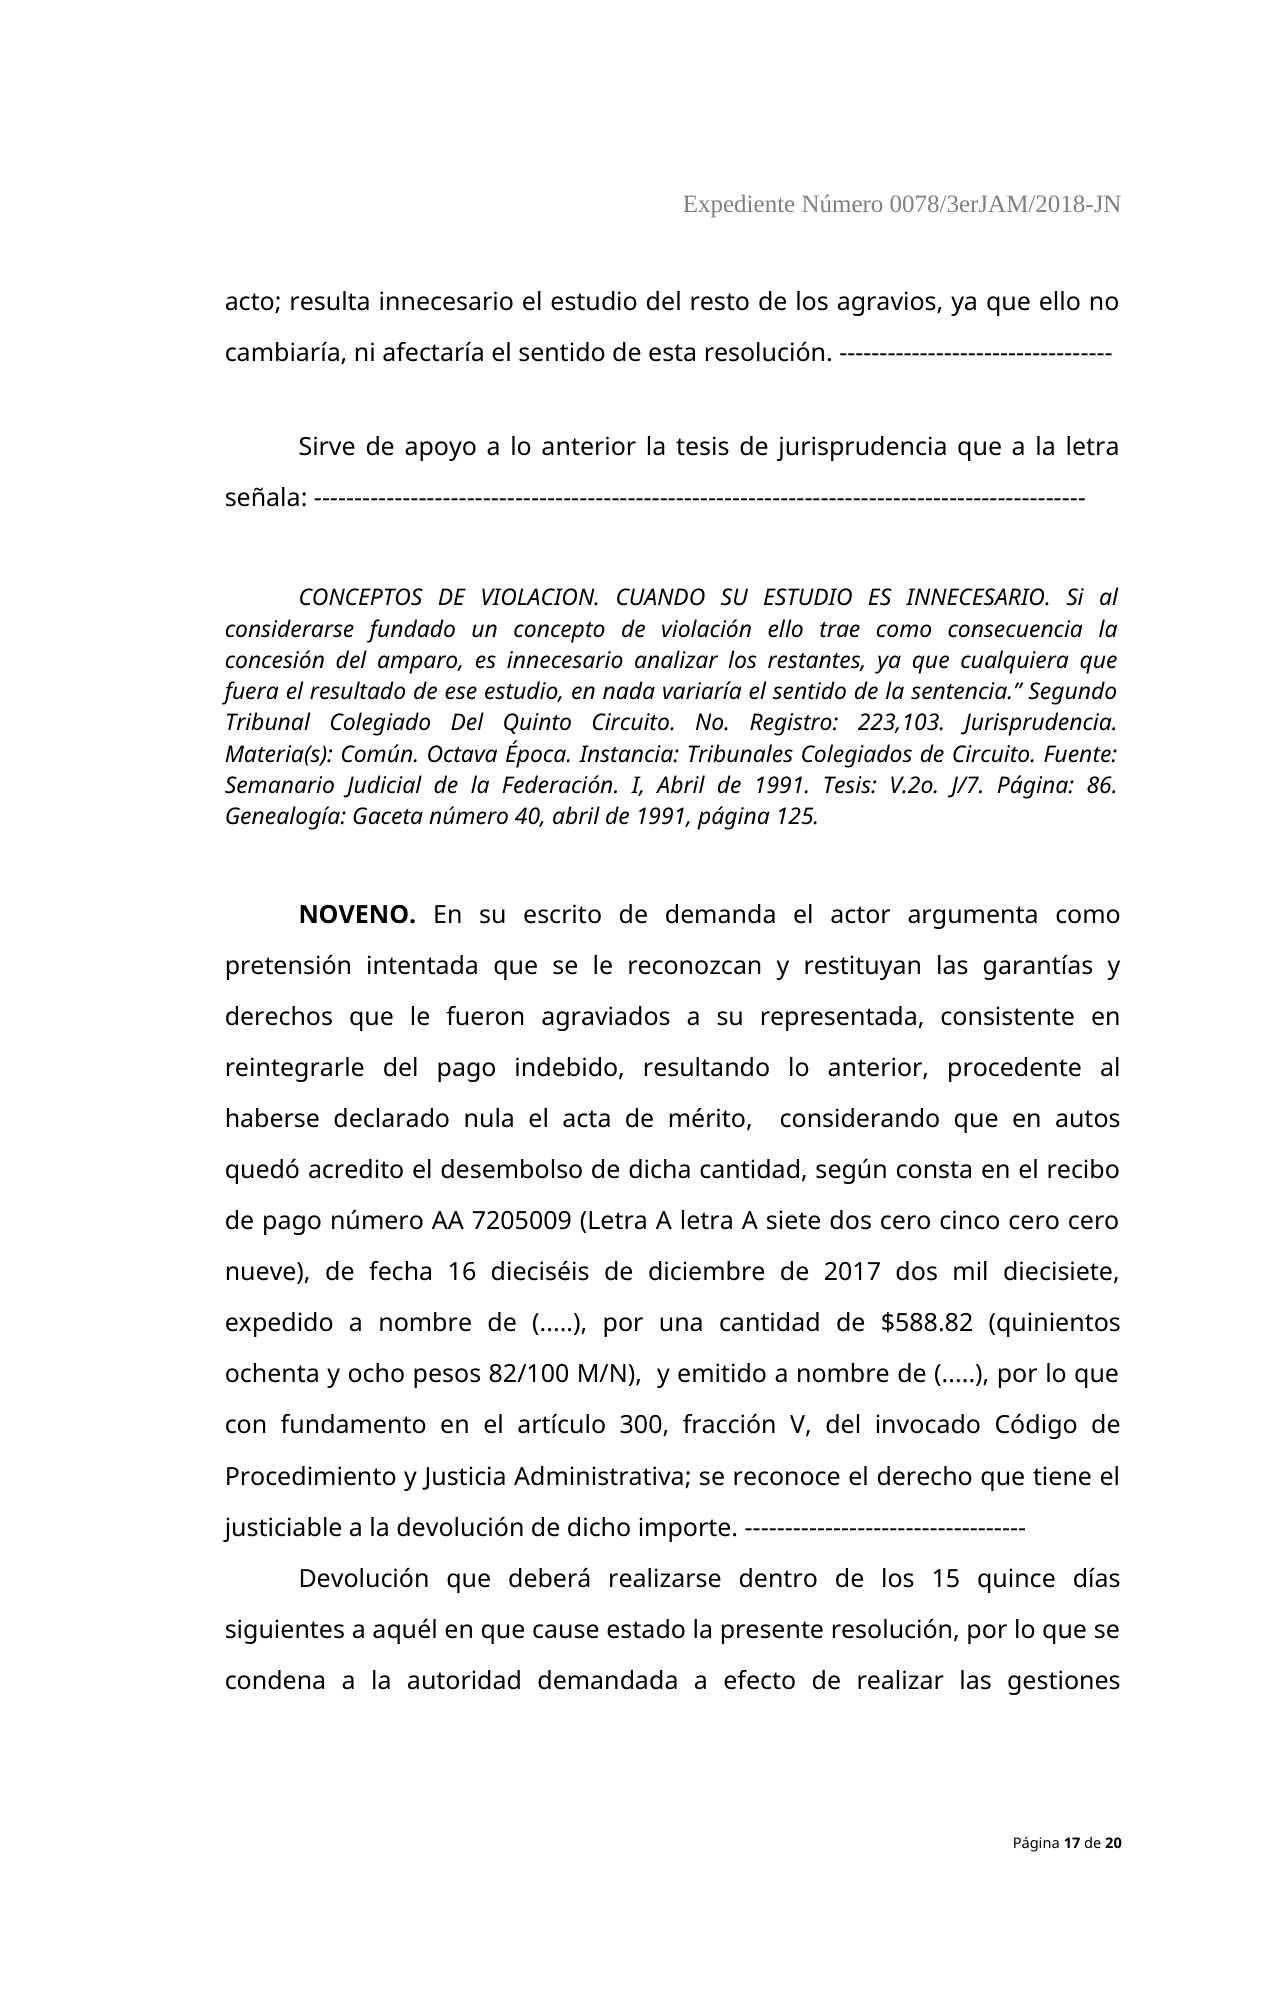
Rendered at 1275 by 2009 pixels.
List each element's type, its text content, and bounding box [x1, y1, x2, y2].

text CONCEPTOS DE VIOLACION. CUANDO SU ESTUDIO ES INNECESARIO. Si al considerarse fundado un concepto de violación ello trae como consecuencia la concesión del amparo, es innecesario analizar los restantes, ya que cualquiera que fuera el resultado de ese estudio, en nada variaría el sentido de la sentencia.” Segundo Tribunal Colegiado Del Quinto Circuito. No. Registro: 223,103. Jurisprudencia. Materia(s): Común. Octava Época. Instancia: Tribunales Colegiados de Circuito. Fuente: Semanario Judicial de la Federación. I, Abril de 1991. Tesis: V.2o. J/7. Página: 86. Genealogía: Gaceta número 40, abril de 1991, página 125. [224, 581, 1121, 831]
text Sirve de apoyo a lo anterior la tesis de jurisprudencia que a la letra señala: ------------------------------------------------------------------------------------------------ [224, 428, 1121, 513]
text NOVENO. En su escrito de demanda el actor argumenta como pretensión intentada que se le reconozcan y restituyan las garantías y derechos que le fueron agraviados a su representada, consistente en reintegrarle del pago indebido, resultando lo anterior, procedente al haberse declarado nula el acta de mérito, considerando que en autos quedó acredito el desembolso de dicha cantidad, según consta en el recibo de pago número AA 7205009 (Letra A letra A siete dos cero cinco cero cero nueve), de fecha 16 dieciséis de diciembre de 2017 dos mil diecisiete, expedido a nombre de (.....), por una cantidad de $588.82 (quinientos ochenta y ocho pesos 82/100 M/N), y emitido a nombre de (.....), por lo que con fundamento en el artículo 300, fracción V, del invocado Código de Procedimiento y Justicia Administrativa; se reconoce el derecho que tiene el justiciable a la devolución de dicho importe. ----------------------------------- [224, 897, 1121, 1543]
